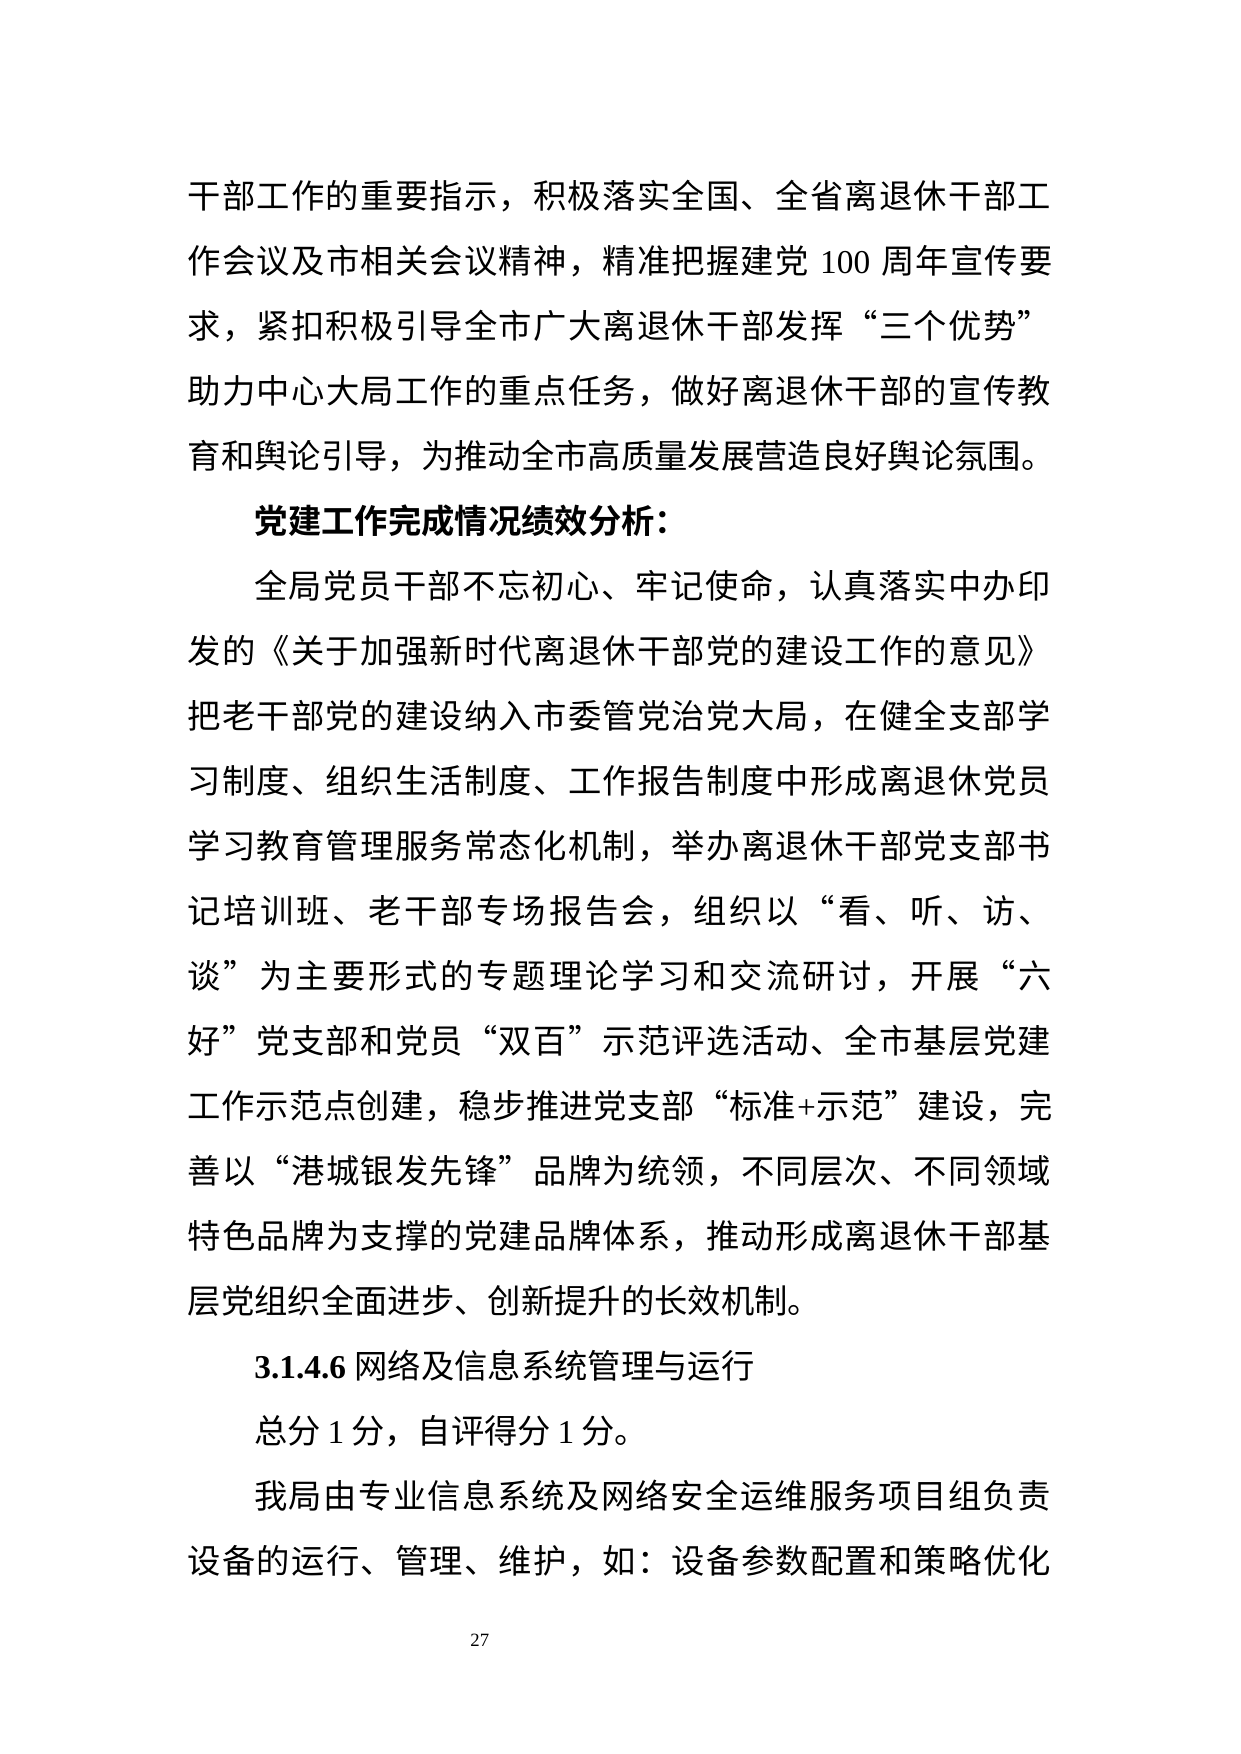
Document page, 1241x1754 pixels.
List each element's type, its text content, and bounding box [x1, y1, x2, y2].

text 全局党员干部不忘初心、牢记使命，认真落实中办印发的《关于加强新时代离退休干部党的建设工作的意见》，把老干部党的建设纳入市委管党治党大局，在健全支部学习制度、组织生活制度、工作报告制度中形成离退休党员学习教育管理服务常态化机制，举办离退休干部党支部书记培训班、老干部专场报告会，组织以“看、听、访、谈”为主要形式的专题理论学习和交流研讨，开展“六好”党支部和党员“双百”示范评选活动、全市基层党建工作示范点创建，稳步推进党支部“标准+示范”建设，完善以“港城银发先锋”品牌为统领，不同层次、不同领域特色品牌为支撑的党建品牌体系，推动形成离退休干部基层党组织全面进步、创新提升的长效机制。 [187, 552, 1053, 1332]
text 总分1分，自评得分1分。 [187, 1397, 1053, 1462]
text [187, 1462, 1053, 1592]
text 3.1.4.6 网络及信息系统管理与运行 [254, 1332, 1053, 1397]
text 党建工作完成情况绩效分析： [187, 487, 1053, 552]
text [187, 162, 1053, 487]
